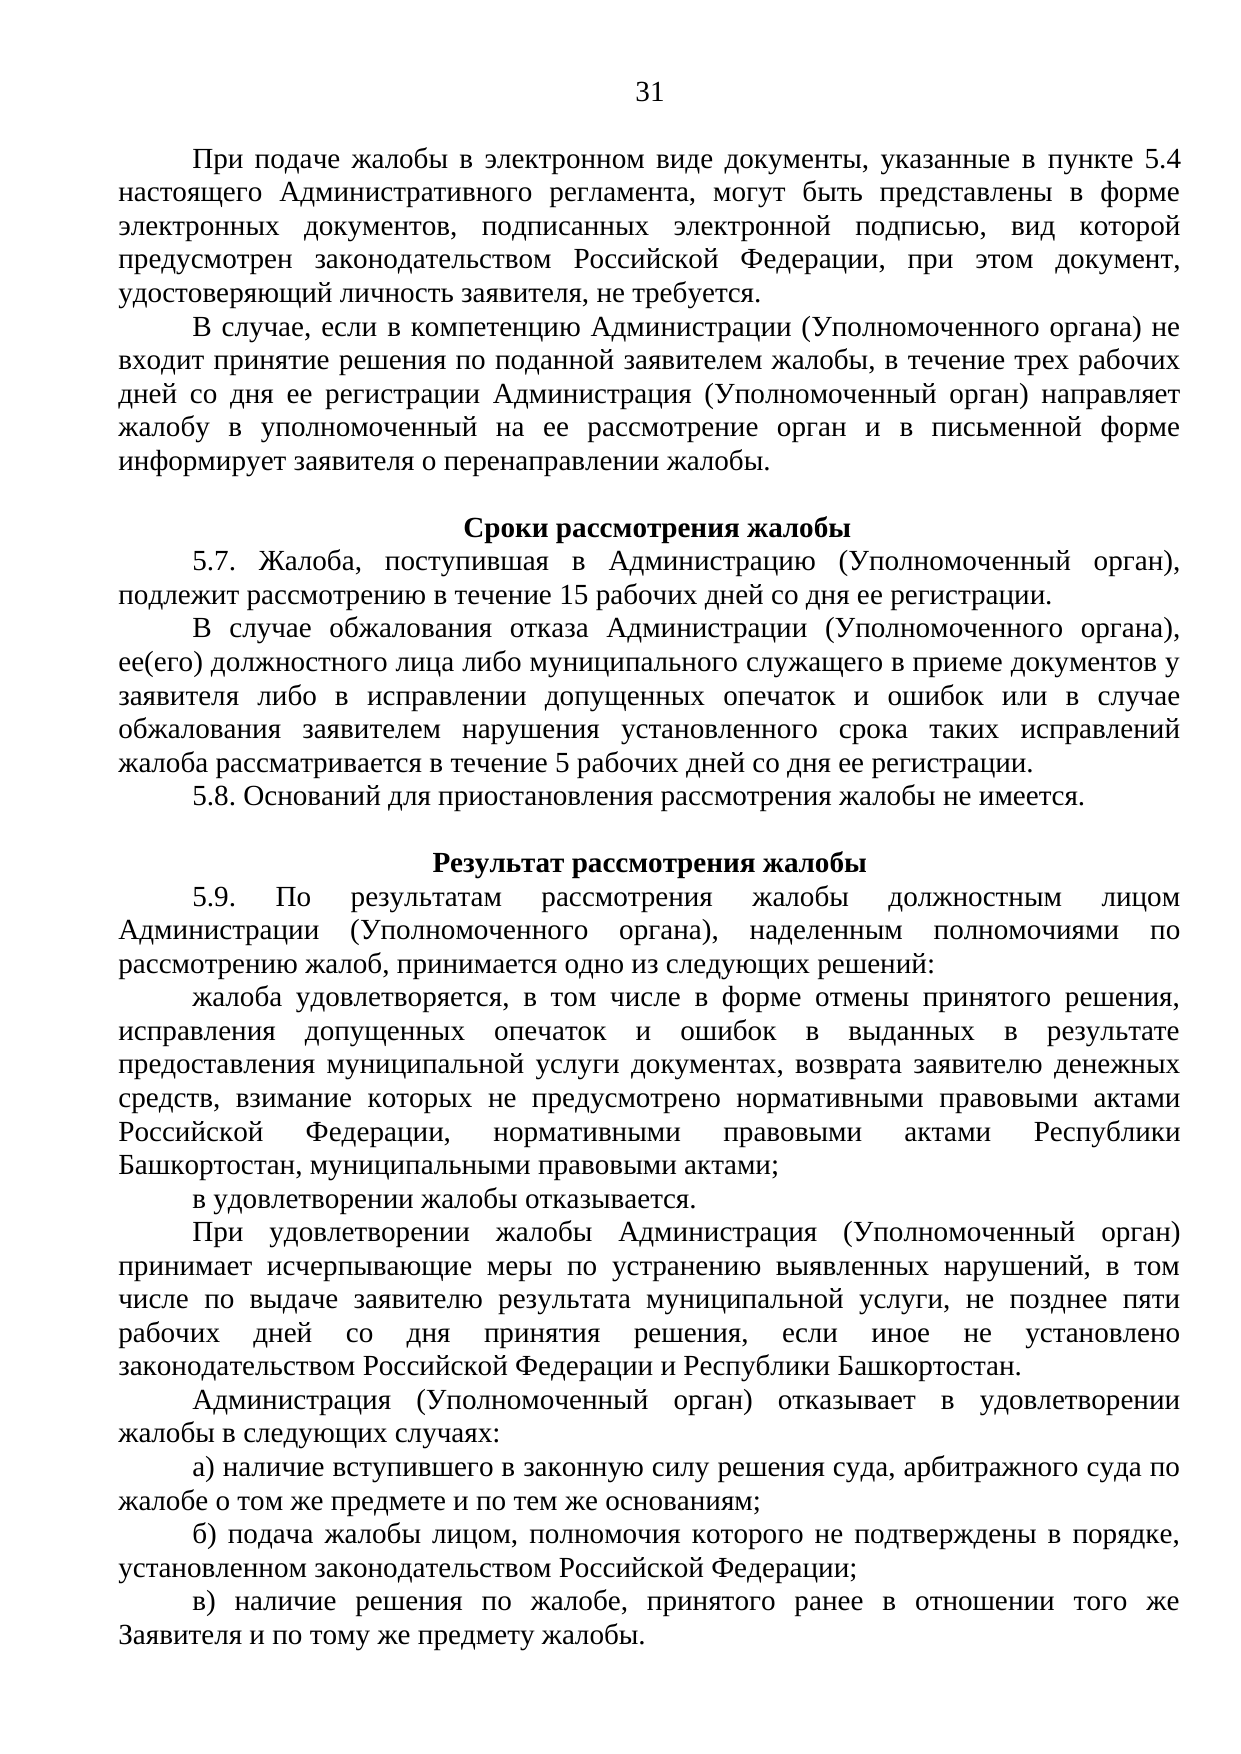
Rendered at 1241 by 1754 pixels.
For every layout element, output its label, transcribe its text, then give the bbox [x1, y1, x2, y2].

text При удовлетворении жалобы Администрация (Уполномоченный орган) принимает исчерпывающие меры по устранению выявленных нарушений, в том числе по выдаче заявителю результата муниципальной услуги, не позднее пяти рабочих дней со дня принятия решения, если иное не установлено законодательством Российской Федерации и Республики Башкортостан. [118, 1214, 1181, 1382]
text Сроки рассмотрения жалобы [118, 510, 1181, 543]
text Результат рассмотрения жалобы [118, 845, 1181, 879]
text в удовлетворении жалобы отказывается. [118, 1181, 1181, 1214]
text В случае, если в компетенцию Администрации (Уполномоченного органа) не входит принятие решения по поданной заявителем жалобы, в течение трех рабочих дней со дня ее регистрации Администрация (Уполномоченный орган) направляет жалобу в уполномоченный на ее рассмотрение орган и в письменной форме информирует заявителя о перенаправлении жалобы. [118, 309, 1181, 476]
text 5.8. Оснований для приостановления рассмотрения жалобы не имеется. [118, 778, 1181, 812]
text Администрация (Уполномоченный орган) отказывает в удовлетворении жалобы в следующих случаях: [118, 1382, 1181, 1449]
text 5.7. Жалоба, поступившая в Администрацию (Уполномоченный орган), подлежит рассмотрению в течение 15 рабочих дней со дня ее регистрации. [118, 543, 1181, 611]
text При подаче жалобы в электронном виде документы, указанные в пункте 5.4 настоящего Административного регламента, могут быть представлены в форме электронных документов, подписанных электронной подписью, вид которой предусмотрен законодательством Российской Федерации, при этом документ, удостоверяющий личность заявителя, не требуется. [118, 141, 1181, 309]
text б) подача жалобы лицом, полномочия которого не подтверждены в порядке, установленном законодательством Российской Федерации; [118, 1516, 1181, 1583]
text жалоба удовлетворяется, в том числе в форме отмены принятого решения, исправления допущенных опечаток и ошибок в выданных в результате предоставления муниципальной услуги документах, возврата заявителю денежных средств, взимание которых не предусмотрено нормативными правовыми актами Российской Федерации, нормативными правовыми актами Республики Башкортостан, муниципальными правовыми актами; [118, 979, 1181, 1181]
text В случае обжалования отказа Администрации (Уполномоченного органа), ее(его) должностного лица либо муниципального служащего в приеме документов у заявителя либо в исправлении допущенных опечаток и ошибок или в случае обжалования заявителем нарушения установленного срока таких исправлений жалоба рассматривается в течение 5 рабочих дней со дня ее регистрации. [118, 611, 1181, 778]
text 5.9. По результатам рассмотрения жалобы должностным лицом Администрации (Уполномоченного органа), наделенным полномочиями по рассмотрению жалоб, принимается одно из следующих решений: [118, 879, 1181, 979]
text в) наличие решения по жалобе, принятого ранее в отношении того же Заявителя и по тому же предмету жалобы. [118, 1583, 1181, 1650]
text а) наличие вступившего в законную силу решения суда, арбитражного суда по жалобе о том же предмете и по тем же основаниям; [118, 1449, 1181, 1516]
